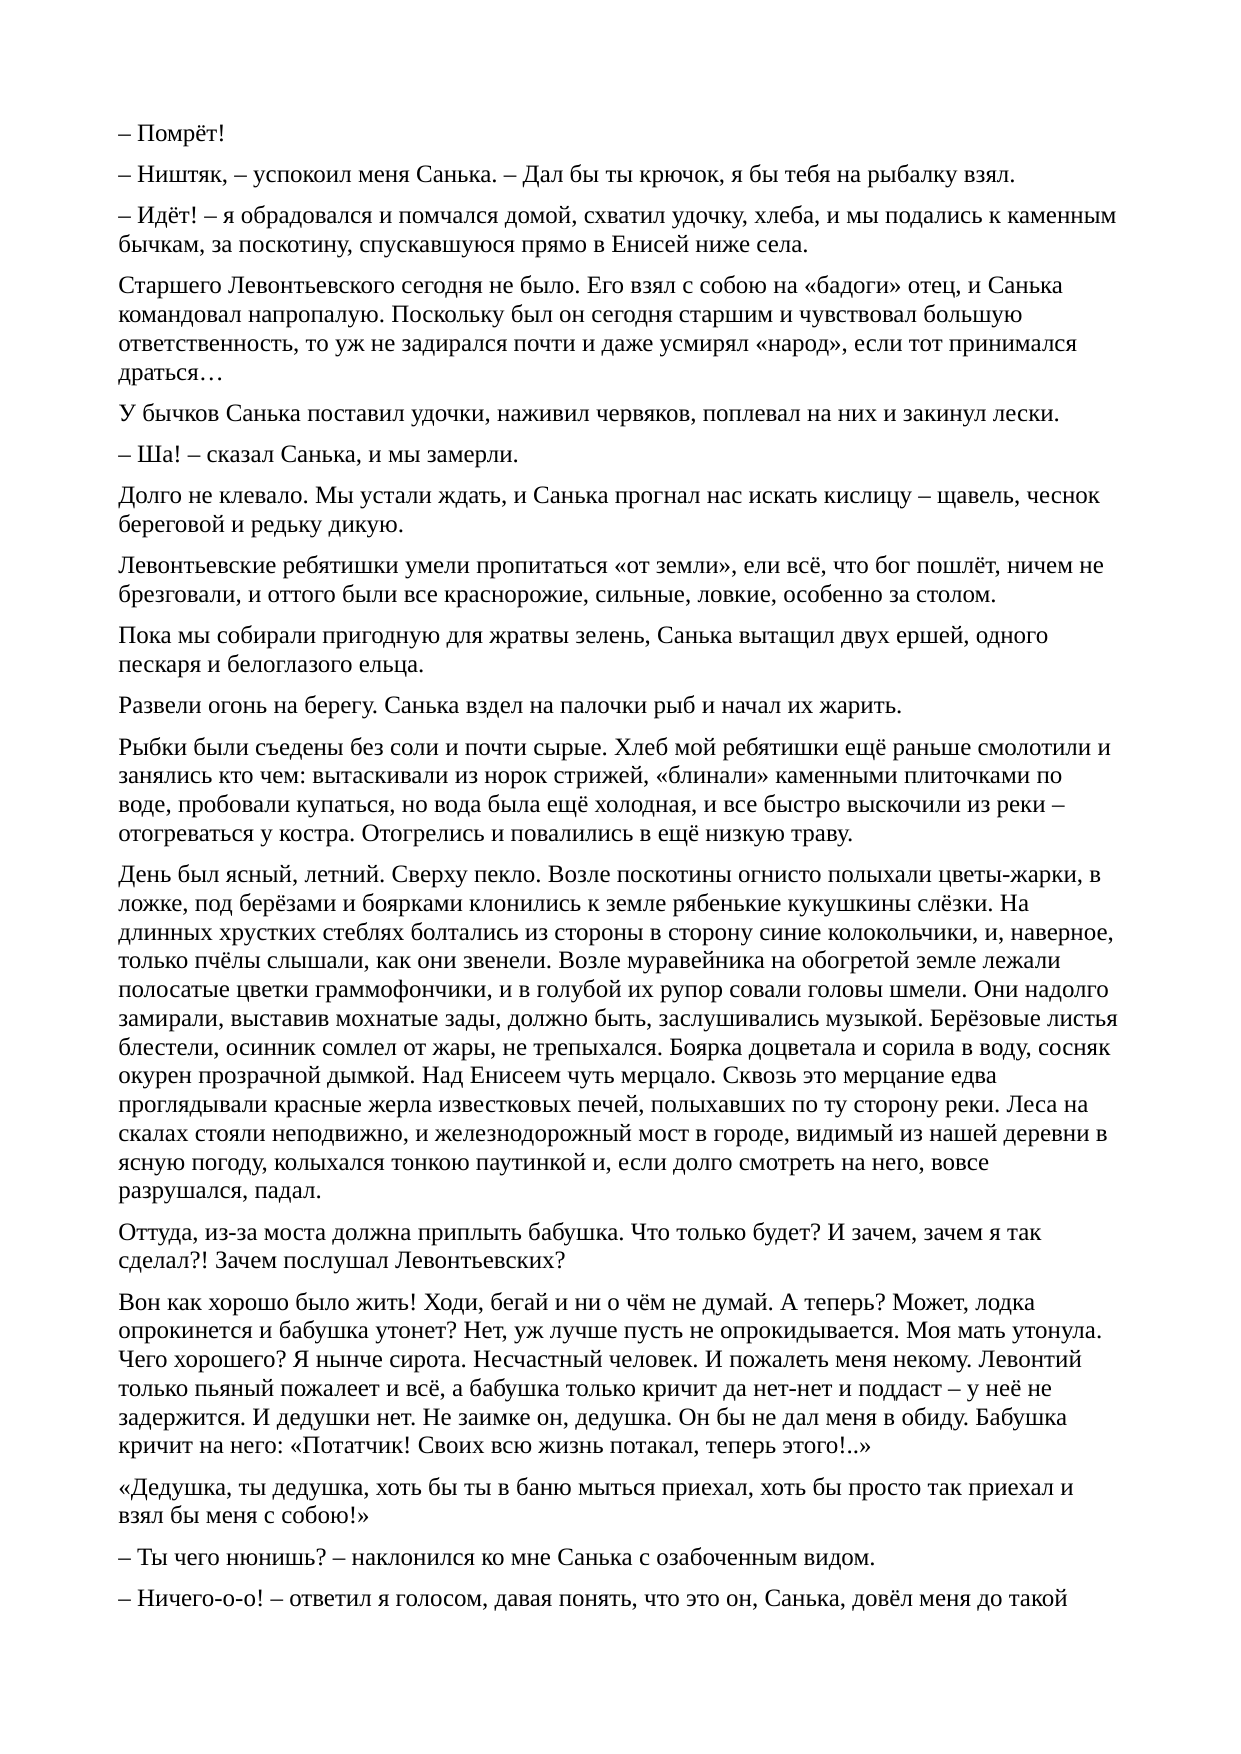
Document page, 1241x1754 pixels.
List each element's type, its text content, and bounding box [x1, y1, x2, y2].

text – Помрёт! [118, 118, 1122, 147]
text У бычков Санька поставил удочки, наживил червяков, поплевал на них и закинул лески. [118, 398, 1122, 427]
text Развели огонь на берегу. Санька вздел на палочки рыб и начал их жарить. [118, 691, 1122, 719]
text День был ясный, летний. Сверху пекло. Возле поскотины огнисто полыхали цветы-жарки, в ложке, под берёзами и боярками клонились к земле рябенькие кукушкины слёзки. На длинных хрустких стеблях болтались из стороны в сторону синие колокольчики, и, наверное, только пчёлы слышали, как они звенели. Возле муравейника на обогретой земле лежали полосатые цветки граммофончики, и в голубой их рупор совали головы шмели. Они надолго замирали, выставив мохнатые зады, должно быть, заслушивались музыкой. Берёзовые листья блестели, осинник сомлел от жары, не трепыхался. Боярка доцветала и сорила в воду, сосняк окурен прозрачной дымкой. Над Енисеем чуть мерцало. Сквозь это мерцание едва проглядывали красные жерла известковых печей, полыхавших по ту сторону реки. Леса на скалах стояли неподвижно, и железнодорожный мост в городе, видимый из нашей деревни в ясную погоду, колыхался тонкою паутинкой и, если долго смотреть на него, вовсе разрушался, падал. [118, 859, 1122, 1204]
text – Ты чего нюнишь? – наклонился ко мне Санька с озабоченным видом. [118, 1542, 1122, 1571]
text «Дедушка, ты дедушка, хоть бы ты в баню мыться приехал, хоть бы просто так приехал и взял бы меня с собою!» [118, 1472, 1122, 1529]
text – Ништяк, – успокоил меня Санька. – Дал бы ты крючок, я бы тебя на рыбалку взял. [118, 159, 1122, 188]
text – Ша! – сказал Санька, и мы замерли. [118, 439, 1122, 468]
text Вон как хорошо было жить! Ходи, бегай и ни о чём не думай. А теперь? Может, лодка опрокинется и бабушка утонет? Нет, уж лучше пусть не опрокидывается. Моя мать утонула. Чего хорошего? Я нынче сирота. Несчастный человек. И пожалеть меня некому. Левонтий только пьяный пожалеет и всё, а бабушка только кричит да нет-нет и поддаст – у неё не задержится. И дедушки нет. Не заимке он, дедушка. Он бы не дал меня в обиду. Бабушка кричит нa него: «Потатчик! Своих всю жизнь потакал, теперь этого!..» [118, 1287, 1122, 1459]
text Старшего Левонтьевского сегодня не было. Его взял с собою на «бадоги» отец, и Санька командовал напропалую. Поскольку был он сегодня старшим и чувствовал большую ответственность, то уж не задирался почти и даже усмирял «народ», если тот принимался драться… [118, 271, 1122, 386]
text Оттуда, из-за моста должна приплыть бабушка. Что только будет? И зачем, зачем я так сделал?! Зачем послушал Левонтьевских? [118, 1217, 1122, 1274]
text Долго не клевало. Мы устали ждать, и Санька прогнал нас искать кислицу – щавель, чеснок береговой и редьку дикую. [118, 481, 1122, 538]
text Пока мы собирали пригодную для жратвы зелень, Санька вытащил двух ершей, одного пескаря и белоглазого ельца. [118, 621, 1122, 678]
text Рыбки были съедены без соли и почти сырые. Хлеб мой ребятишки ещё раньше смолотили и занялись кто чем: вытаскивали из норок стрижей, «блинали» каменными плиточками по воде, пробовали купаться, но вода была ещё холодная, и все быстро выскочили из реки – отогреваться у костра. Отогрелись и повалились в ещё низкую траву. [118, 732, 1122, 847]
text – Идёт! – я обрадовался и помчался домой, схватил удочку, хлеба, и мы подались к каменным бычкам, за поскотину, спускавшуюся прямо в Енисей ниже села. [118, 201, 1122, 258]
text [118, 1583, 1122, 1612]
text Левонтьевские ребятишки умели пропитаться «от земли», ели всё, что бог пошлёт, ничем не брезговали, и оттого были все краснорожие, сильные, ловкие, особенно за столом. [118, 551, 1122, 608]
